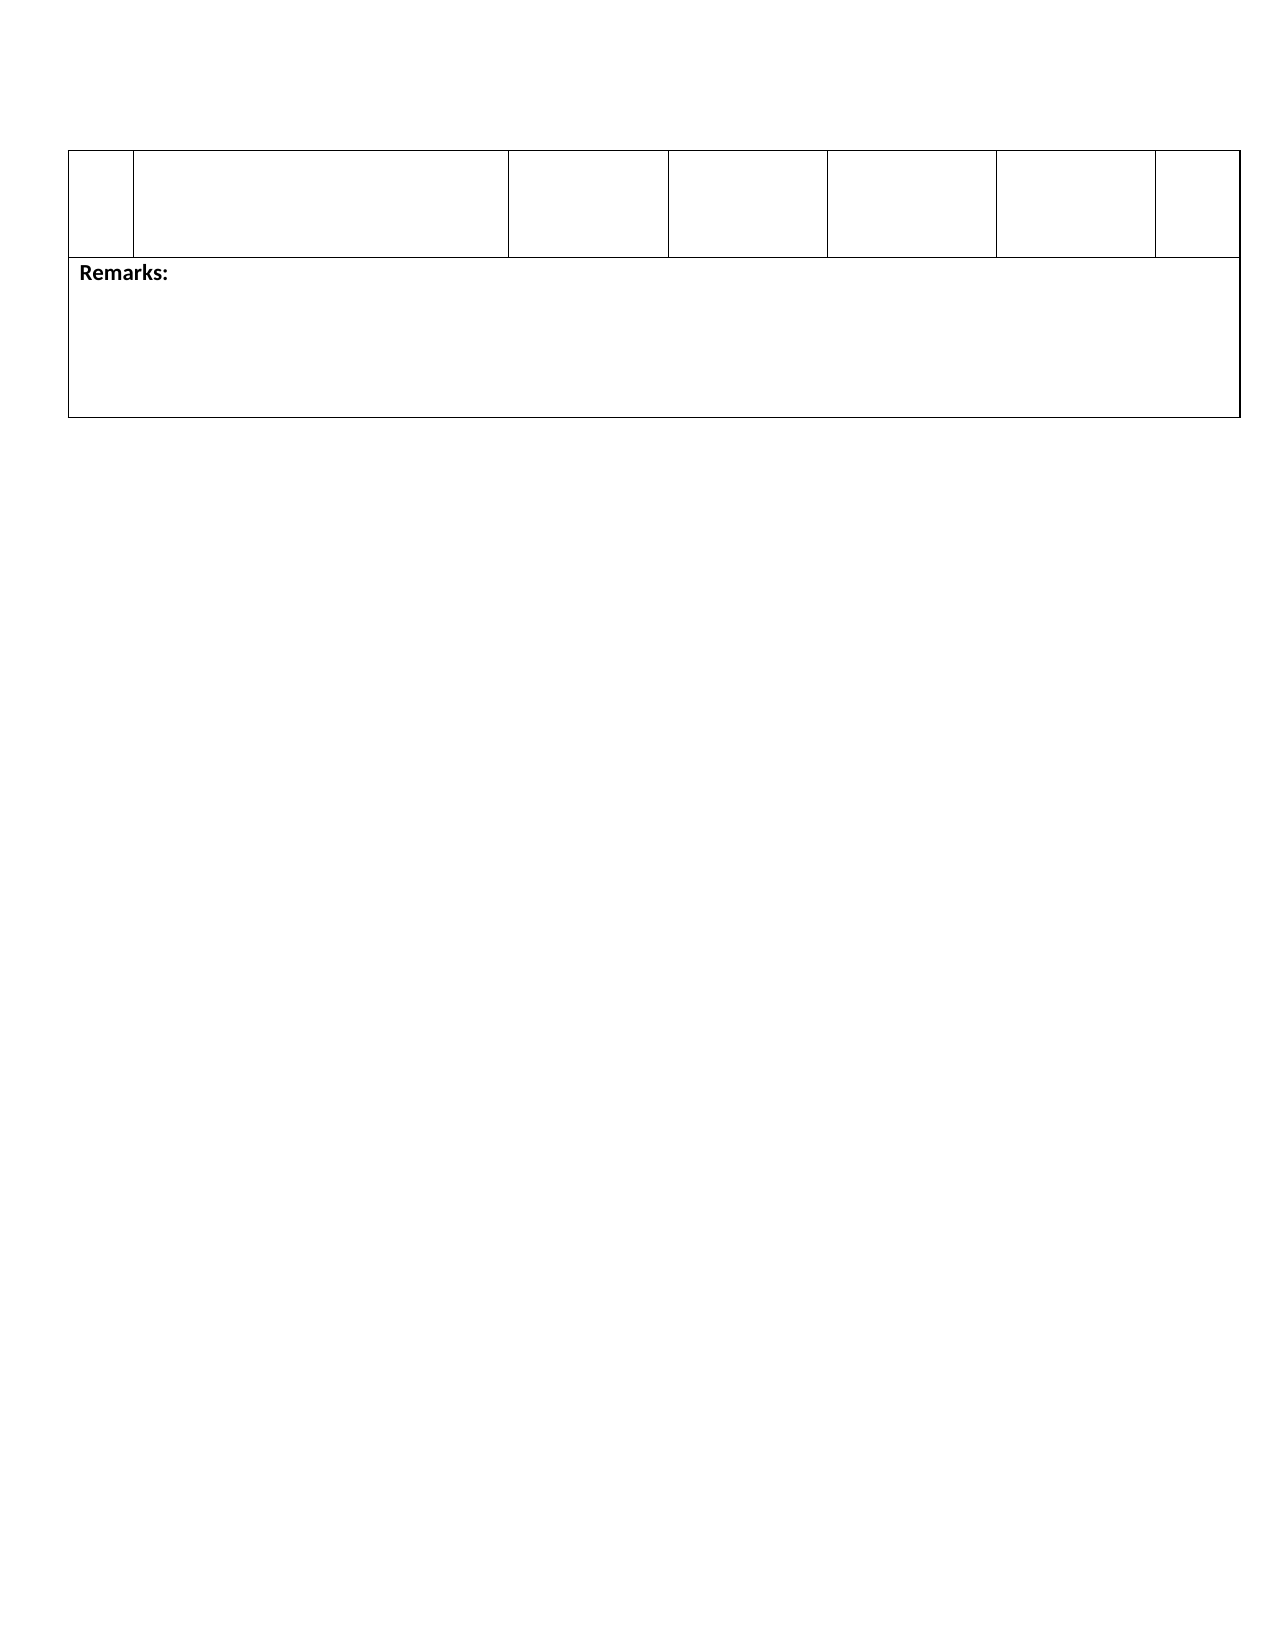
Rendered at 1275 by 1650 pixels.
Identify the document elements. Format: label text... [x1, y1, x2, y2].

table_cell [997, 151, 1155, 257]
table_cell [1156, 151, 1239, 257]
table_cell [669, 151, 827, 257]
table_cell 5 [69, 151, 133, 257]
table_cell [134, 151, 508, 257]
table_cell Remarks: [69, 258, 1239, 417]
table_cell [828, 151, 996, 257]
table_cell [509, 151, 668, 257]
